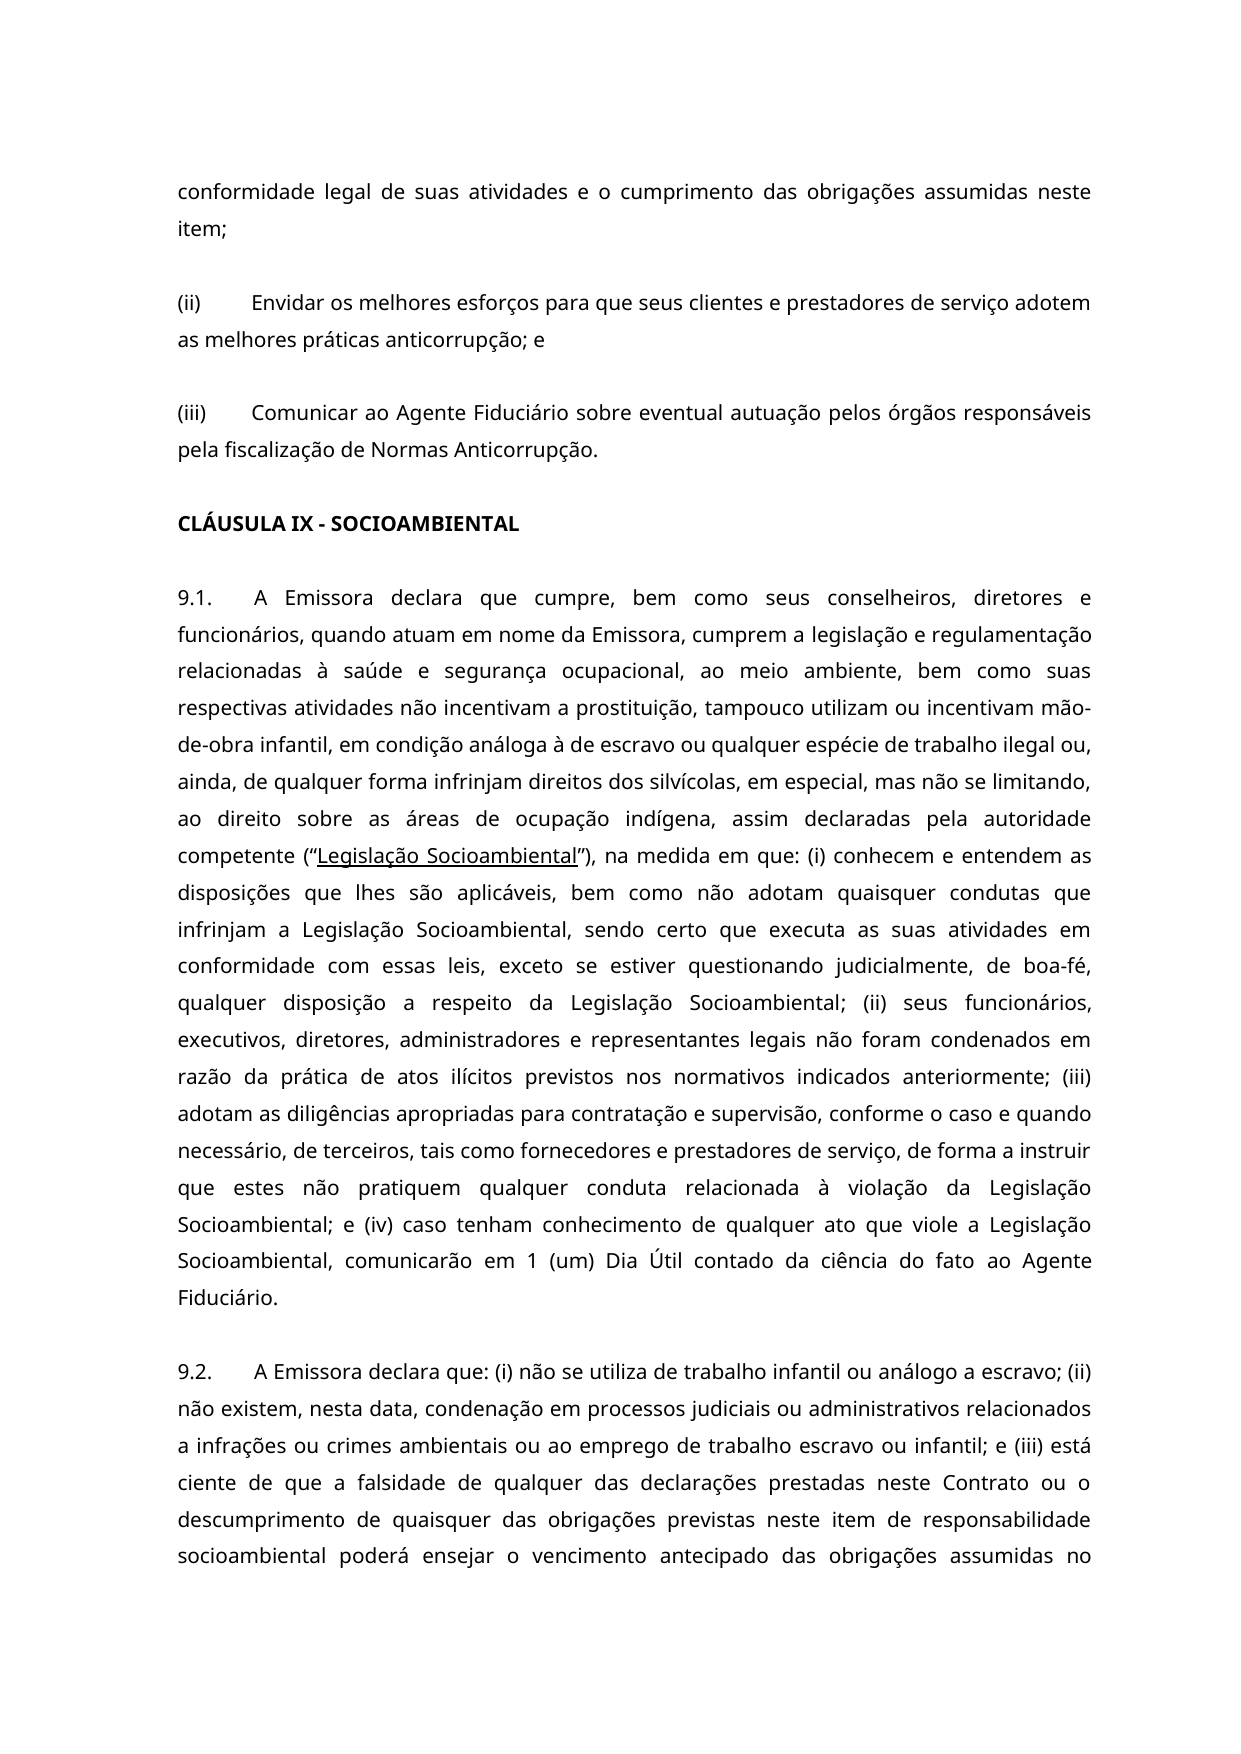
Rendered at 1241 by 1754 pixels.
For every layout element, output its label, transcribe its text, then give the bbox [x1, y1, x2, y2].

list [177, 177, 1092, 242]
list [177, 1357, 1092, 1570]
list Envidar os melhores esforços para que seus clientes e prestadores de serviço adotem as melhores práticas anticorrupção; e [177, 288, 1092, 353]
subtitle CLÁUSULA IX - SOCIOAMBIENTAL [177, 509, 1092, 537]
list Comunicar ao Agente Fiduciário sobre eventual autuação pelos órgãos responsáveis pela fiscalização de Normas Anticorrupção. [177, 398, 1092, 464]
list A Emissora declara que cumpre, bem como seus conselheiros, diretores e funcionários, quando atuam em nome da Emissora, cumprem a legislação e regulamentação relacionadas à saúde e segurança ocupacional, ao meio ambiente, bem como suas respectivas atividades não incentivam a prostituição, tampouco utilizam ou incentivam mão-de-obra infantil, em condição análoga à de escravo ou qualquer espécie de trabalho ilegal ou, ainda, de qualquer forma infrinjam direitos dos silvícolas, em especial, mas não se limitando, ao direito sobre as áreas de ocupação indígena, assim declaradas pela autoridade competente (“Legislação Socioambiental”), na medida em que: (i) conhecem e entendem as disposições que lhes são aplicáveis, bem como não adotam quaisquer condutas que infrinjam a Legislação Socioambiental, sendo certo que executa as suas atividades em conformidade com essas leis, exceto se estiver questionando judicialmente, de boa-fé, qualquer disposição a respeito da Legislação Socioambiental; (ii) seus funcionários, executivos, diretores, administradores e representantes legais não foram condenados em razão da prática de atos ilícitos previstos nos normativos indicados anteriormente; (iii) adotam as diligências apropriadas para contratação e supervisão, conforme o caso e quando necessário, de terceiros, tais como fornecedores e prestadores de serviço, de forma a instruir que estes não pratiquem qualquer conduta relacionada à violação da Legislação Socioambiental; e (iv) caso tenham conhecimento de qualquer ato que viole a Legislação Socioambiental, comunicarão em 1 (um) Dia Útil contado da ciência do fato ao Agente Fiduciário. [177, 583, 1092, 1312]
